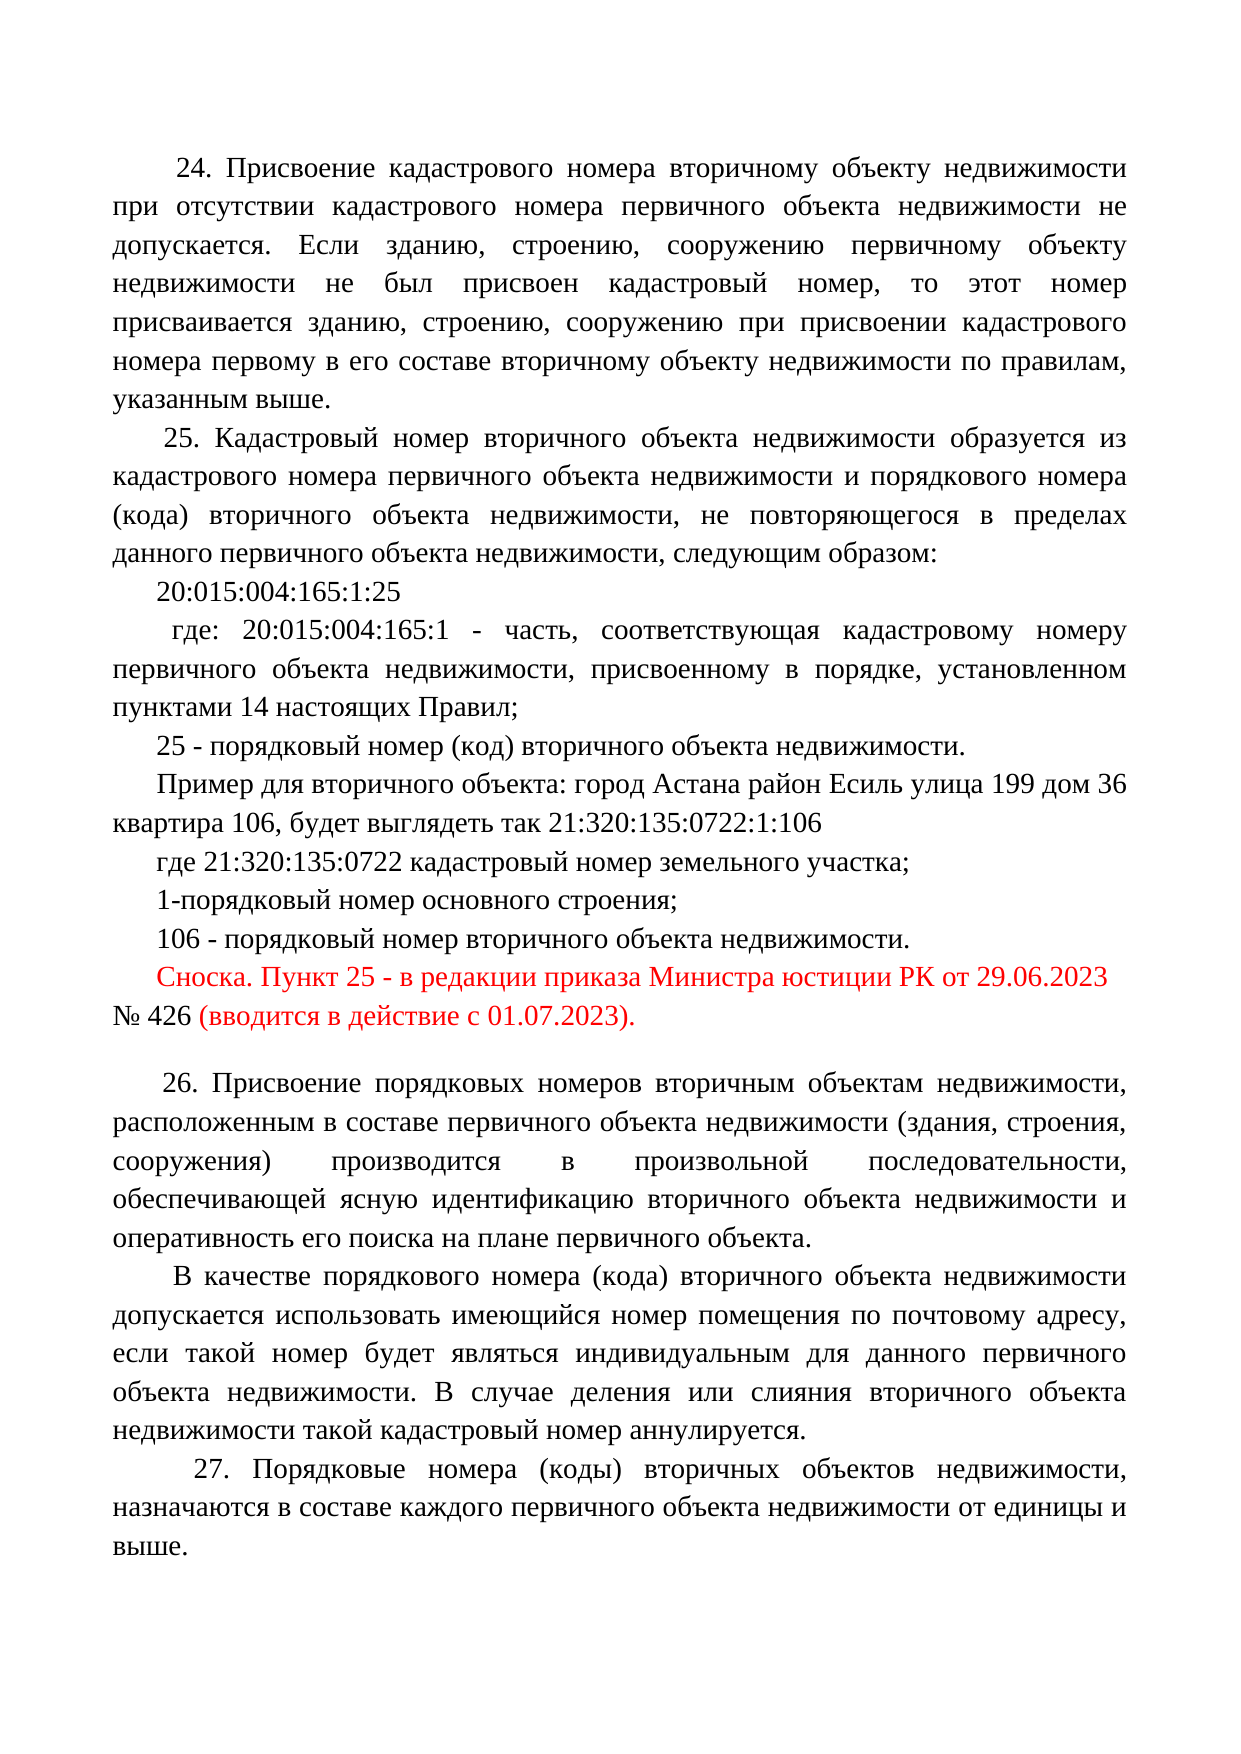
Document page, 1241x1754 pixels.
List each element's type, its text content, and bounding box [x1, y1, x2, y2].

text где 21:320:135:0722 кадастровый номер земельного участка; [112, 844, 1128, 877]
text Пример для вторичного объекта: город Астана район Есиль улица 199 дом 36 квартира 106, будет выглядеть так 21:320:135:0722:1:106 [112, 767, 1128, 839]
text где: 20:015:004:165:1 - часть, соответствующая кадастровому номеру первичного объекта недвижимости, присвоенному в порядке, установленном пунктами 14 настоящих Правил; [112, 612, 1128, 723]
text 25 - порядковый номер (код) вторичного объекта недвижимости. [112, 728, 1128, 762]
text 1-порядковый номер основного строения; [112, 882, 1128, 916]
text В качестве порядкового номера (кода) вторичного объекта недвижимости допускается использовать имеющийся номер помещения по почтовому адресу, если такой номер будет являться индивидуальным для данного первичного объекта недвижимости. В случае деления или слияния вторичного объекта недвижимости такой кадастровый номер аннулируется. [112, 1258, 1128, 1446]
text 27. Порядковые номера (коды) вторичных объектов недвижимости, назначаются в составе каждого первичного объекта недвижимости от единицы и выше. [112, 1451, 1128, 1562]
text 106 - порядковый номер вторичного объекта недвижимости. [112, 921, 1128, 954]
text Сноска. Пункт 25 - в редакции приказа Министра юстиции РК от 29.06.2023 № 426 (вводится в действие с 01.07.2023). [112, 959, 1128, 1062]
text 26. Присвоение порядковых номеров вторичным объектам недвижимости, расположенным в составе первичного объекта недвижимости (здания, строения, сооружения) производится в произвольной последовательности, обеспечивающей ясную идентификацию вторичного объекта недвижимости и оперативность его поиска на плане первичного объекта. [112, 1066, 1128, 1253]
text 20:015:004:165:1:25 [112, 574, 1128, 607]
text 25. Кадастровый номер вторичного объекта недвижимости образуется из кадастрового номера первичного объекта недвижимости и порядкового номера (кода) вторичного объекта недвижимости, не повторяющегося в пределах данного первичного объекта недвижимости, следующим образом: [112, 420, 1128, 569]
